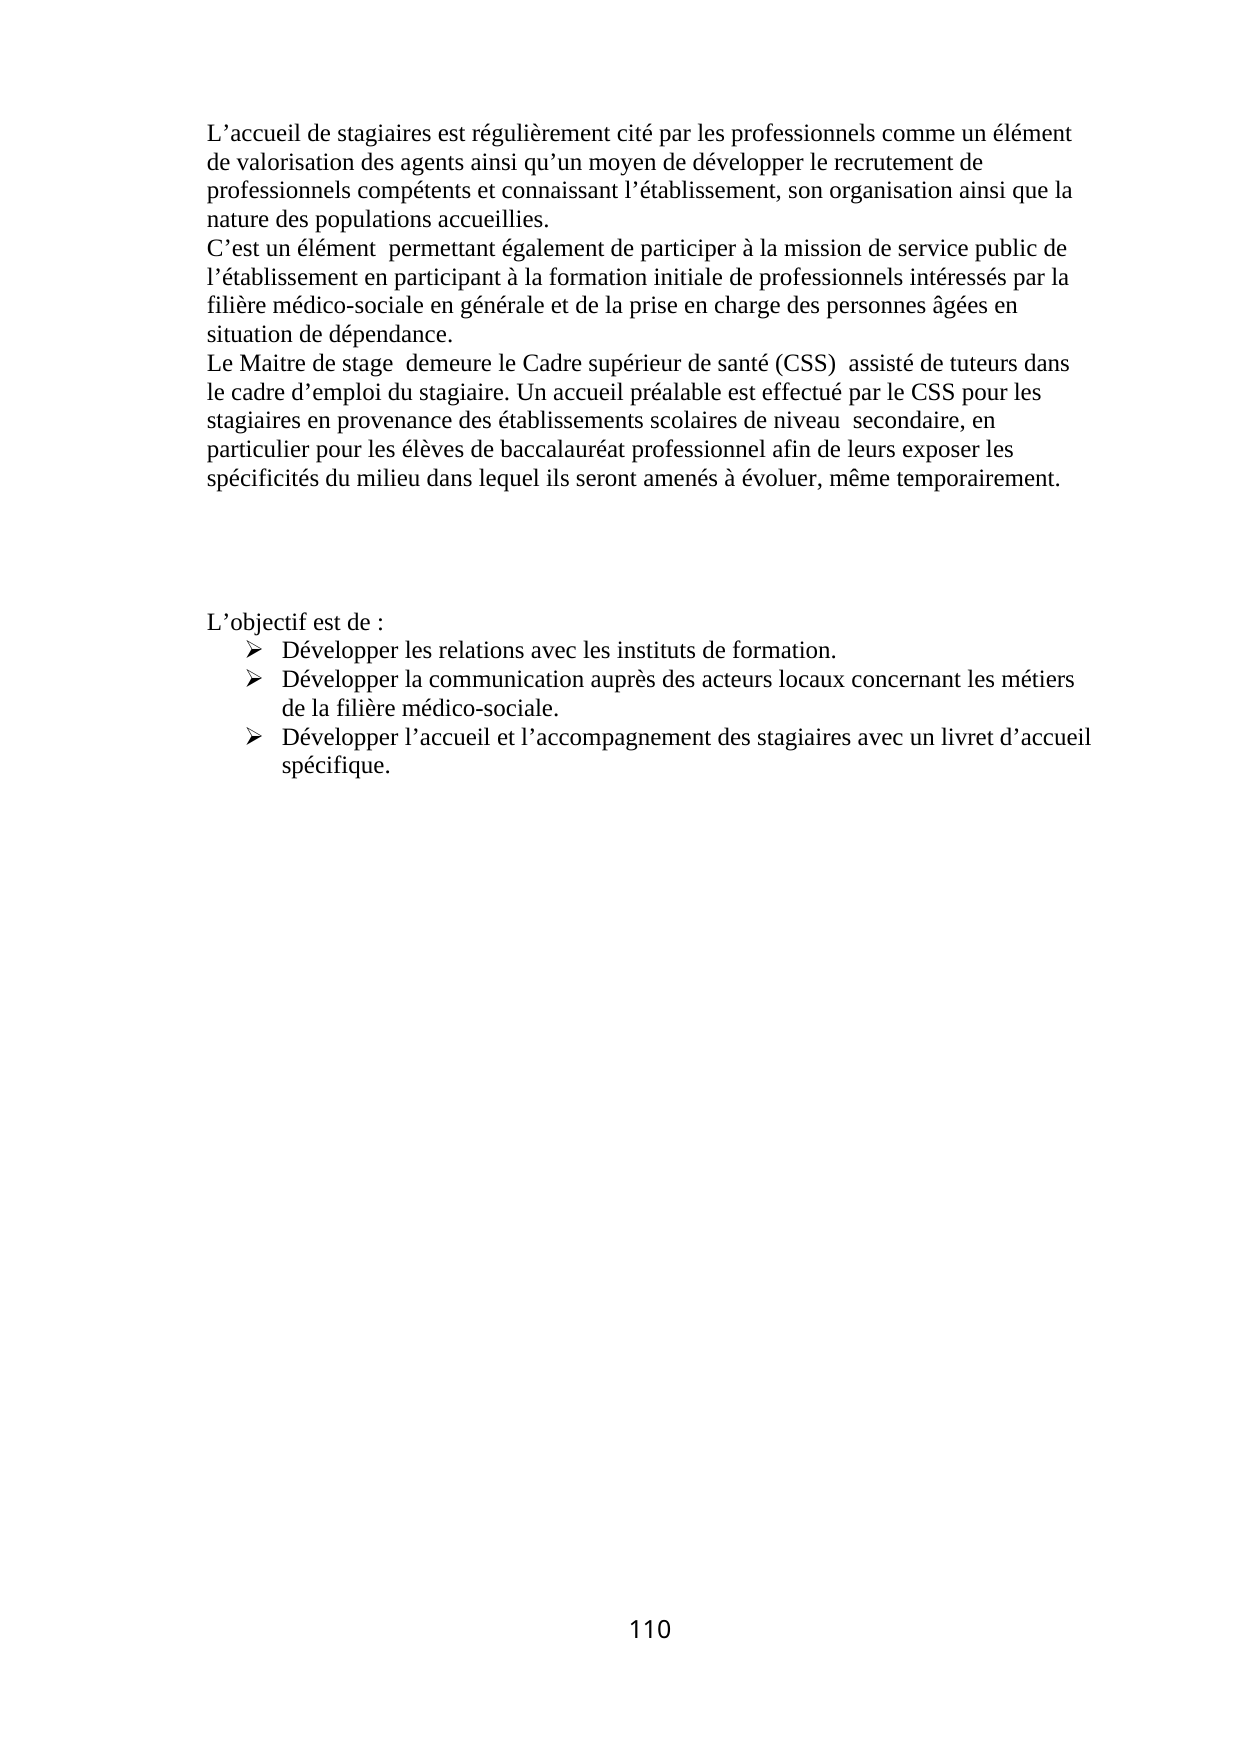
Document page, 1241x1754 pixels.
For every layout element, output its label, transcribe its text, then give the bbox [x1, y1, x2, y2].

list Développer les relations avec les instituts de formation. [244, 636, 1093, 664]
text L’objectif est de : [207, 607, 1093, 636]
text C’est un élément permettant également de participer à la mission de service public de l’établissement en participant à la formation initiale de professionnels intéressés par la filière médico-sociale en générale et de la prise en charge des personnes âgées en situation de dépendance. [207, 233, 1093, 348]
list Développer l’accueil et l’accompagnement des stagiaires avec un livret d’accueil spécifique. [244, 722, 1093, 779]
list Développer la communication auprès des acteurs locaux concernant les métiers de la filière médico-sociale. [244, 664, 1093, 722]
text Le Maitre de stage demeure le Cadre supérieur de santé (CSS) assisté de tuteurs dans le cadre d’emploi du stagiaire. Un accueil préalable est effectué par le CSS pour les stagiaires en provenance des établissements scolaires de niveau secondaire, en particulier pour les élèves de baccalauréat professionnel afin de leurs exposer les spécificités du milieu dans lequel ils seront amenés à évoluer, même temporairement. [207, 348, 1093, 492]
text L’accueil de stagiaires est régulièrement cité par les professionnels comme un élément de valorisation des agents ainsi qu’un moyen de développer le recrutement de professionnels compétents et connaissant l’établissement, son organisation ainsi que la nature des populations accueillies. [207, 118, 1093, 233]
